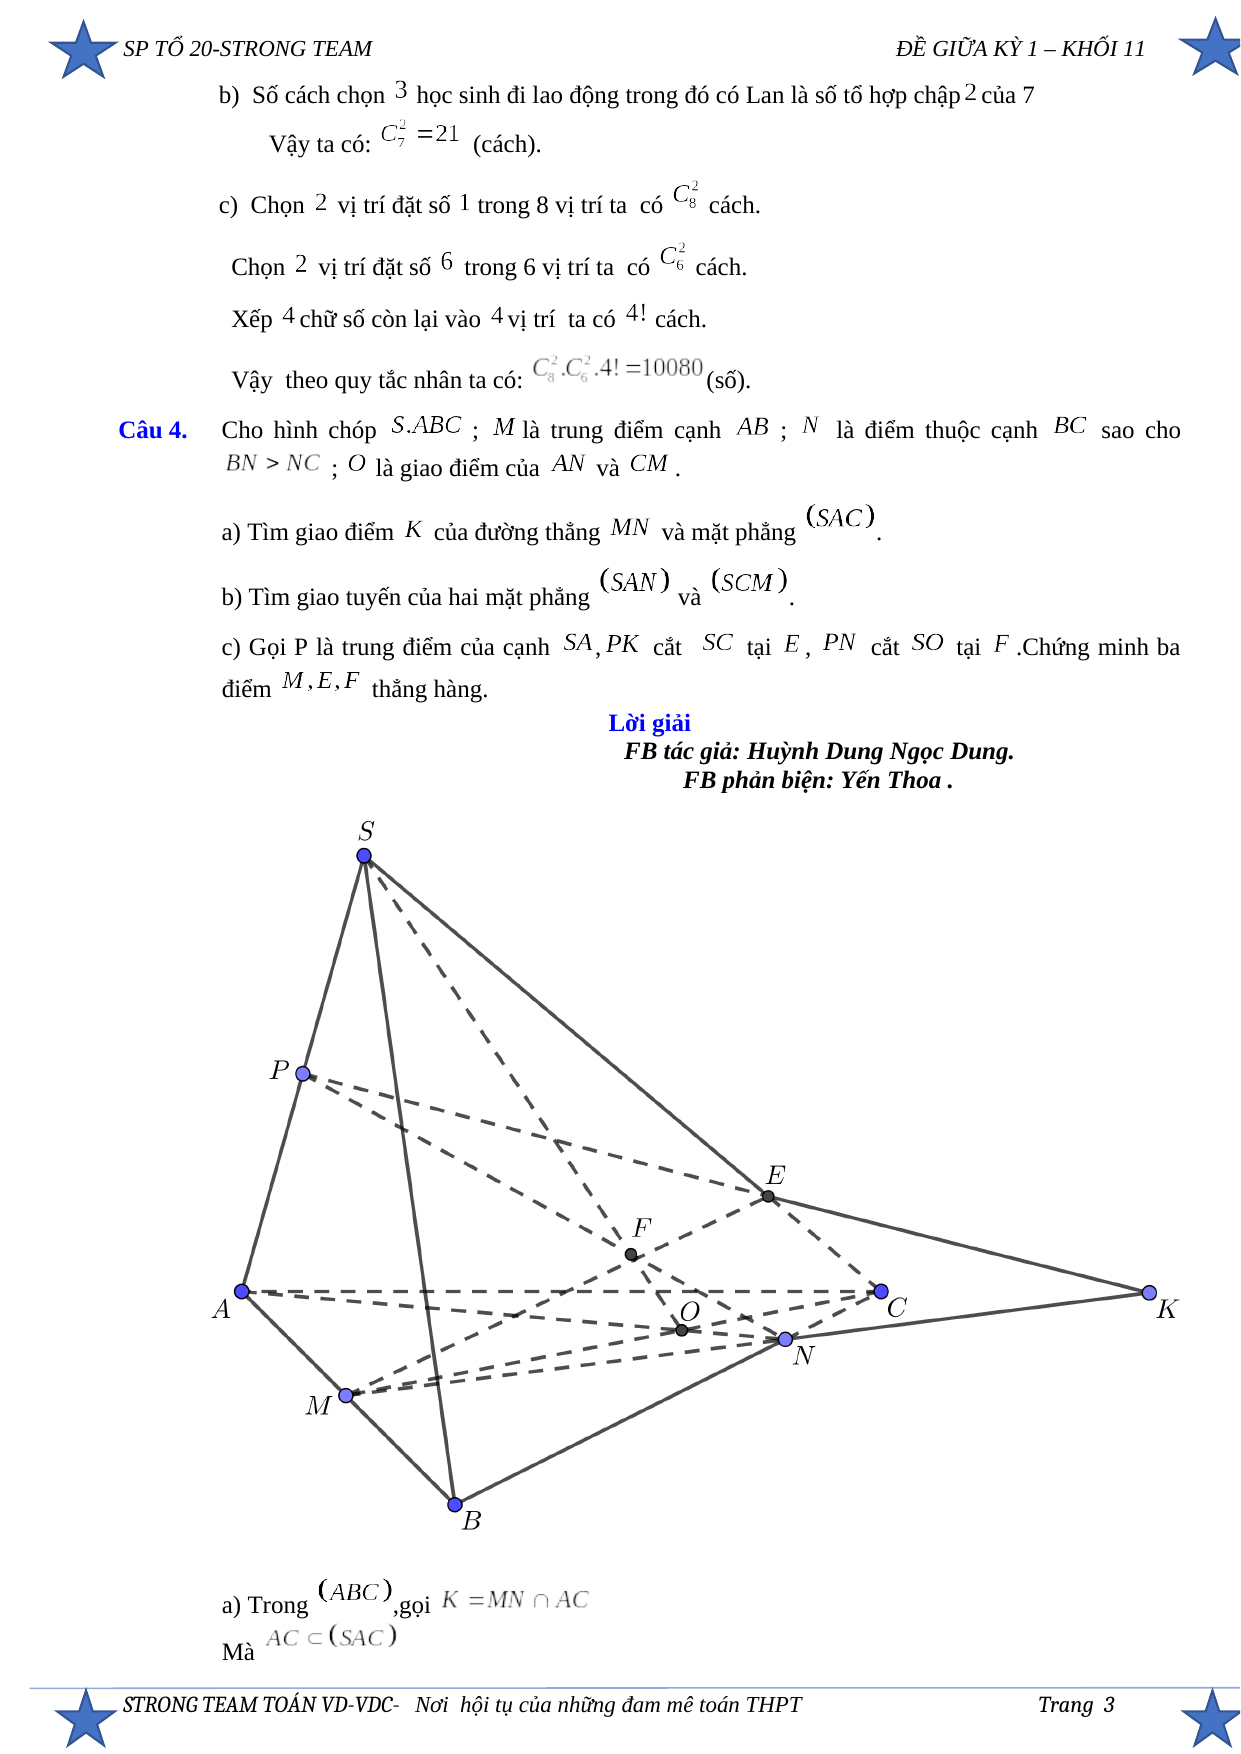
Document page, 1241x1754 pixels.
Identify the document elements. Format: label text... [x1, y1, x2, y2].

text b) Tìm giao tuyến của hai mặt phẳng và . [118, 563, 1181, 611]
text Mà [222, 1619, 1181, 1665]
text a) Trong ,gọi [222, 1573, 1181, 1619]
text a) Tìm giao điểm của đường thẳng và mặt phẳng . [118, 498, 1181, 546]
text c) Chọn vị trí đặt số trong 8 vị trí ta có cách. [218, 175, 1181, 219]
text c) Gọi P là trung điểm của cạnh , cắt tại , cắt tại .Chứng minh ba điểm thẳng hàng. [118, 627, 1181, 703]
text FB tác giả: Huỳnh Dung Ngọc Dung. [458, 736, 1181, 765]
text Xếp chữ số còn lại vào vị trí ta có cách. [218, 297, 1181, 332]
text Vậy theo quy tắc nhân ta có: (số). [218, 349, 1181, 394]
text Lời giải [118, 708, 1181, 736]
picture [189, 793, 1192, 1545]
text Chọn vị trí đặt số trong 6 vị trí ta có cách. [218, 236, 1181, 281]
text b) Số cách chọn học sinh đi lao động trong đó có Lan là số tổ hợp chậpcủa 7 Vậy ta có: (cách). [218, 74, 1181, 158]
text Câu 4. Cho hình chóp ; là trung điểm cạnh ; là điểm thuộc cạnh sao cho ; là giao điểm của và . [118, 411, 1181, 482]
text FB phản biện: Yến Thoa . [456, 765, 1181, 793]
